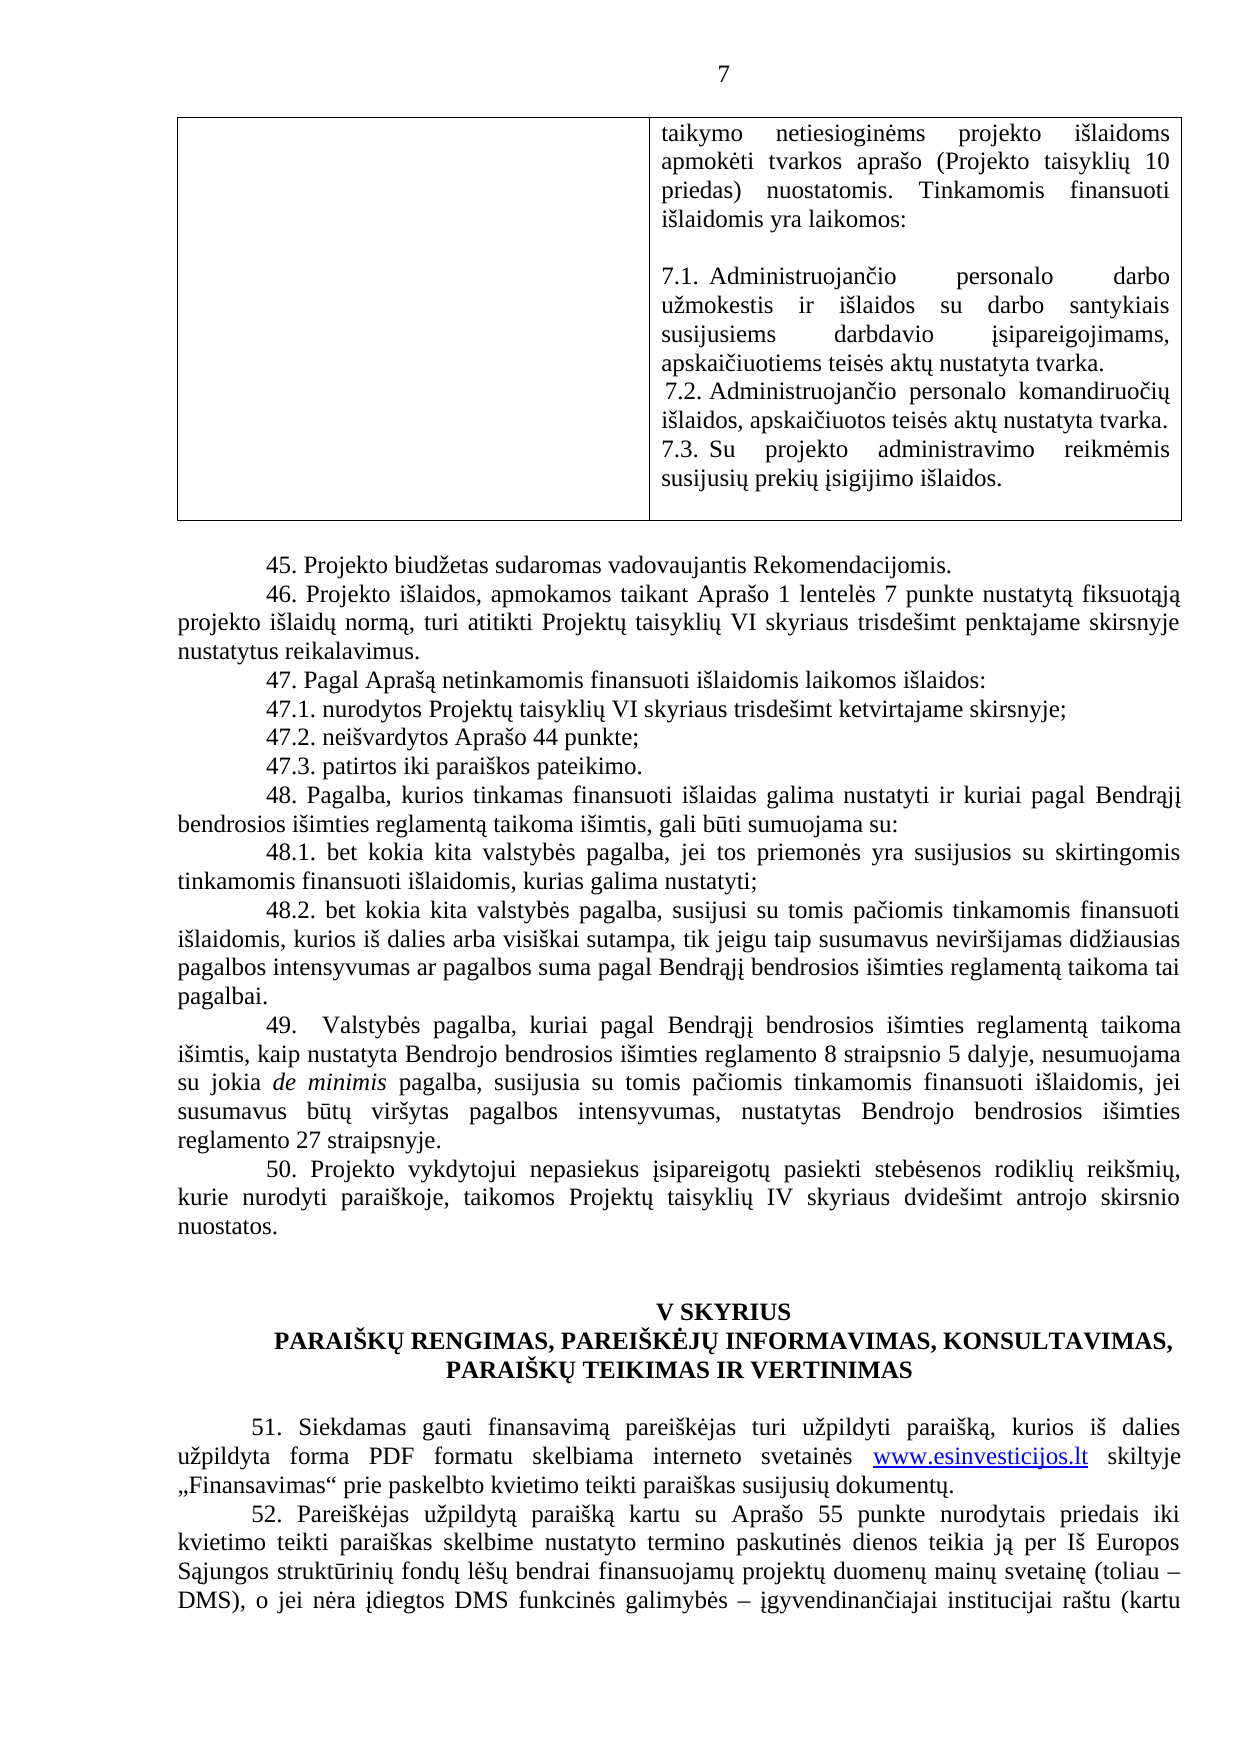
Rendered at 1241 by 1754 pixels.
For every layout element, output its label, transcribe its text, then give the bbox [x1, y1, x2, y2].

text 48.2. bet kokia kita valstybės pagalba, susijusi su tomis pačiomis tinkamomis finansuoti išlaidomis, kurios iš dalies arba visiškai sutampa, tik jeigu taip susumavus neviršijamas didžiausias pagalbos intensyvumas ar pagalbos suma pagal Bendrąjį bendrosios išimties reglamentą taikoma tai pagalbai. [177, 895, 1181, 1010]
text 45. Projekto biudžetas sudaromas vadovaujantis Rekomendacijomis. [177, 550, 1181, 579]
text 48. Pagalba, kurios tinkamas finansuoti išlaidas galima nustatyti ir kuriai pagal Bendrąjį bendrosios išimties reglamentą taikoma išimtis, gali būti sumuojama su: [177, 780, 1181, 837]
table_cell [650, 118, 1181, 520]
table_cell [178, 118, 649, 520]
text 46. Projekto išlaidos, apmokamos taikant Aprašo 1 lentelės 7 punkte nustatytą fiksuotąją projekto išlaidų normą, turi atitikti Projektų taisyklių VI skyriaus trisdešimt penktajame skirsnyje nustatytus reikalavimus. [177, 579, 1181, 665]
text 50. Projekto vykdytojui nepasiekus įsipareigotų pasiekti stebėsenos rodiklių reikšmių, kurie nurodyti paraiškoje, taikomos Projektų taisyklių IV skyriaus dvidešimt antrojo skirsnio nuostatos. [177, 1154, 1181, 1240]
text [177, 1499, 1181, 1614]
text 47.2. neišvardytos Aprašo 44 punkte; [177, 722, 1181, 751]
text 51. Siekdamas gauti finansavimą pareiškėjas turi užpildyti paraišką, kurios iš dalies užpildyta forma PDF formatu skelbiama interneto svetainės www.esinvesticijos.lt skiltyje „Finansavimas“ prie paskelbto kvietimo teikti paraiškas susijusių dokumentų. [177, 1412, 1181, 1499]
text 47.3. patirtos iki paraiškos pateikimo. [177, 751, 1181, 780]
text 47.1. nurodytos Projektų taisyklių VI skyriaus trisdešimt ketvirtajame skirsnyje; [177, 694, 1181, 722]
text V SKYRIUS [177, 1297, 1181, 1326]
text 48.1. bet kokia kita valstybės pagalba, jei tos priemonės yra susijusios su skirtingomis tinkamomis finansuoti išlaidomis, kurias galima nustatyti; [177, 837, 1181, 895]
text 49. Valstybės pagalba, kuriai pagal Bendrąjį bendrosios išimties reglamentą taikoma išimtis, kaip nustatyta Bendrojo bendrosios išimties reglamento 8 straipsnio 5 dalyje, nesumuojama su jokia de minimis pagalba, susijusia su tomis pačiomis tinkamomis finansuoti išlaidomis, jei susumavus būtų viršytas pagalbos intensyvumas, nustatytas Bendrojo bendrosios išimties reglamento 27 straipsnyje. [177, 1010, 1181, 1154]
text 47. Pagal Aprašą netinkamomis finansuoti išlaidomis laikomos išlaidos: [177, 665, 1181, 694]
text PARAIŠKŲ RENGIMAS, PAREIŠKĖJŲ INFORMAVIMAS, KONSULTAVIMAS, PARAIŠKŲ TEIKIMAS IR VERTINIMAS [177, 1326, 1181, 1384]
